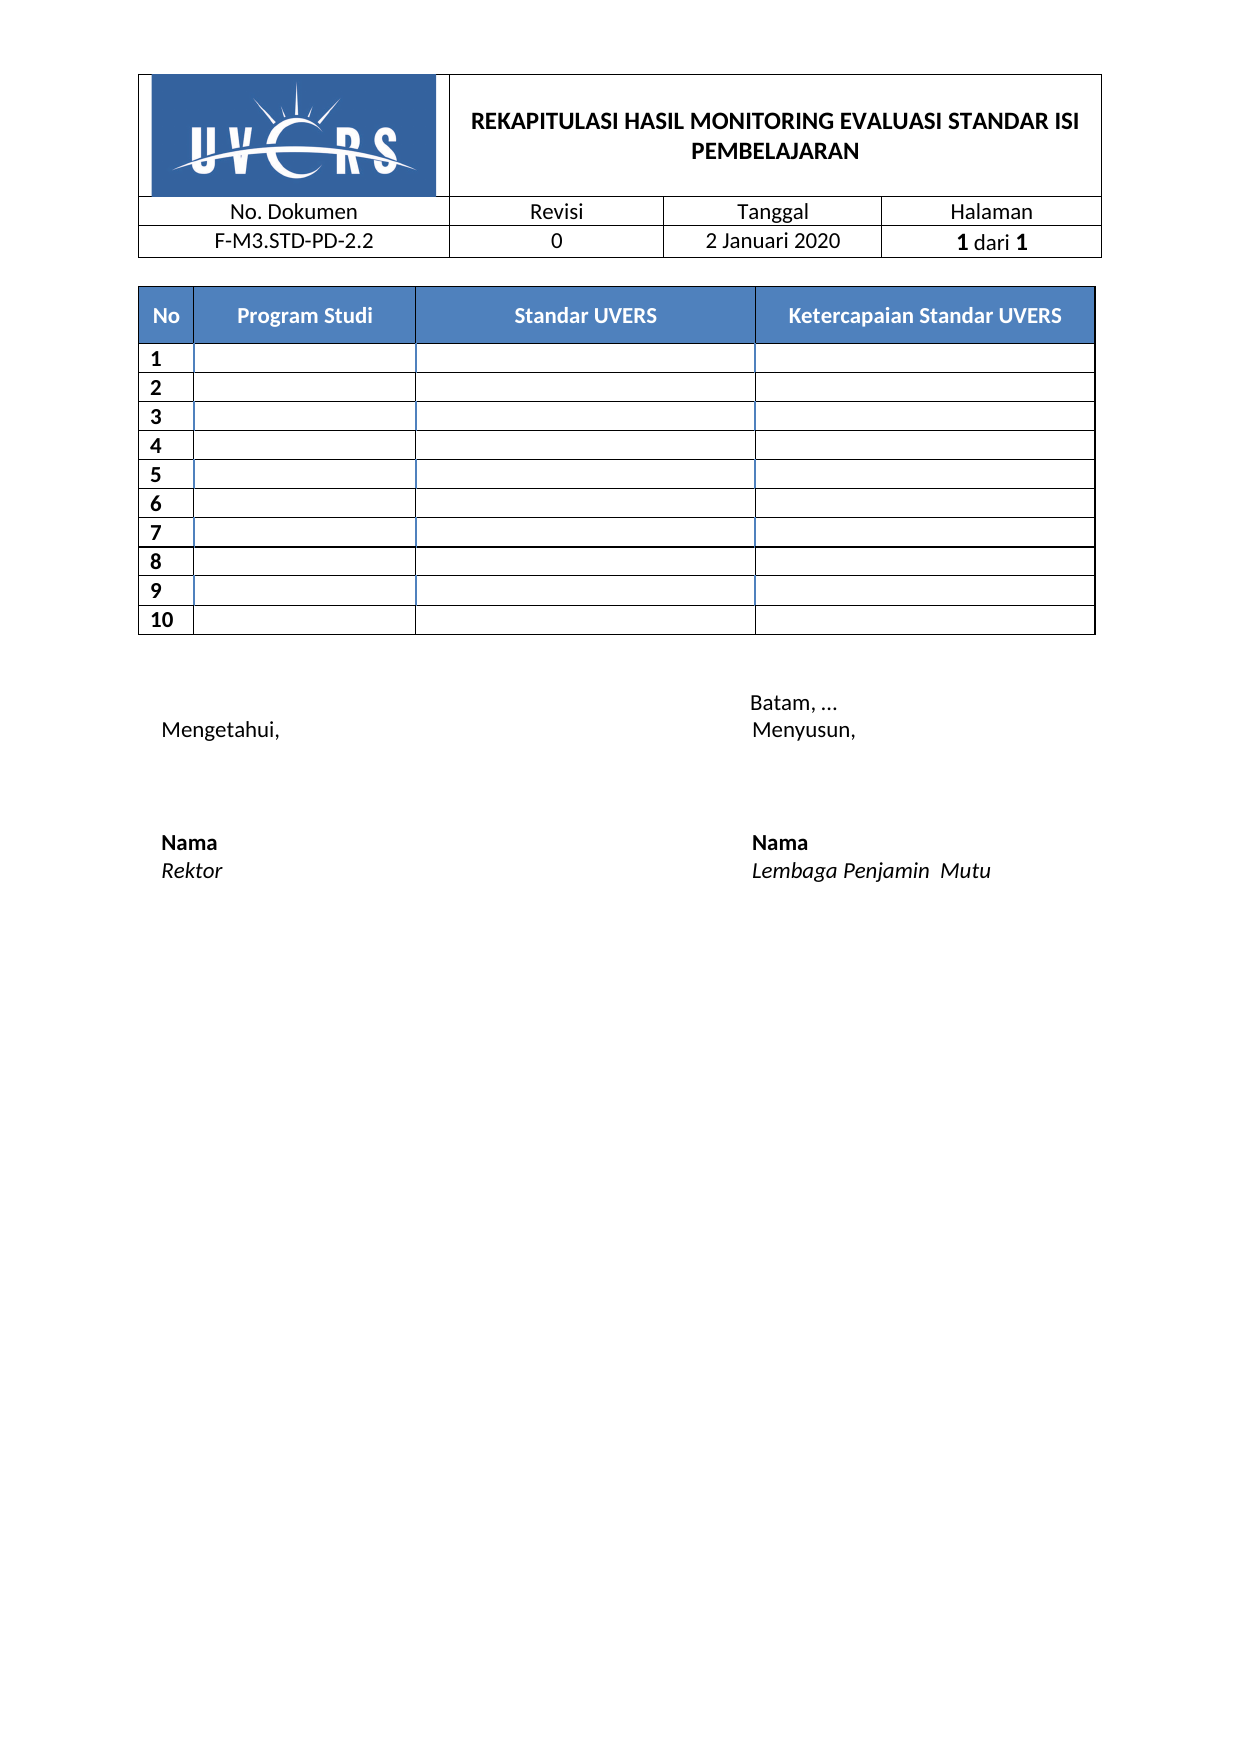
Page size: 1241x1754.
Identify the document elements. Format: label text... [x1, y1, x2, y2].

table_cell [756, 518, 1094, 546]
table_cell 8 [139, 548, 193, 575]
table_cell [417, 460, 754, 488]
table_cell [416, 373, 755, 401]
table_cell 4 [139, 431, 193, 459]
table_header Program Studi [194, 287, 415, 343]
table_cell 9 [139, 576, 193, 604]
table_cell [417, 576, 754, 604]
picture [151, 74, 437, 197]
table_header Mengetahui, Nama Rektor [150, 716, 741, 884]
table_cell [756, 460, 1094, 488]
table_cell [416, 489, 755, 517]
table_cell 2 [139, 373, 193, 401]
table_cell [195, 402, 415, 430]
table_cell [194, 489, 415, 517]
table_cell [194, 431, 415, 459]
table_cell [756, 489, 1094, 517]
table_cell [756, 344, 1094, 372]
text Batam, … [750, 688, 1090, 716]
table_cell [195, 576, 415, 604]
table_cell 7 [139, 518, 193, 546]
table_cell [756, 548, 1094, 575]
table_cell [756, 576, 1094, 604]
table_header Menyusun, Nama Lembaga Penjamin Mutu [741, 716, 1095, 884]
table_header No [139, 287, 193, 343]
table_cell [756, 373, 1094, 401]
table_cell [194, 548, 415, 575]
table_header Standar UVERS [416, 287, 755, 343]
table_cell [194, 606, 415, 633]
table_cell [417, 518, 754, 546]
table_cell [417, 402, 754, 430]
table_header Ketercapaian Standar UVERS [756, 287, 1094, 343]
table_cell [195, 344, 415, 372]
table_cell [416, 431, 755, 459]
table_cell 3 [139, 402, 193, 430]
table_cell [417, 344, 754, 372]
table_cell [756, 606, 1094, 633]
table_cell [756, 402, 1094, 430]
table_cell 6 [139, 489, 193, 517]
table_cell [195, 460, 415, 488]
table_cell [756, 431, 1094, 459]
table_cell 1 [139, 344, 193, 372]
table_cell [416, 548, 755, 575]
table_cell [195, 518, 415, 546]
table_cell [194, 373, 415, 401]
table_cell 5 [139, 460, 193, 488]
table_cell 10 [139, 606, 193, 633]
table_cell [416, 606, 755, 633]
